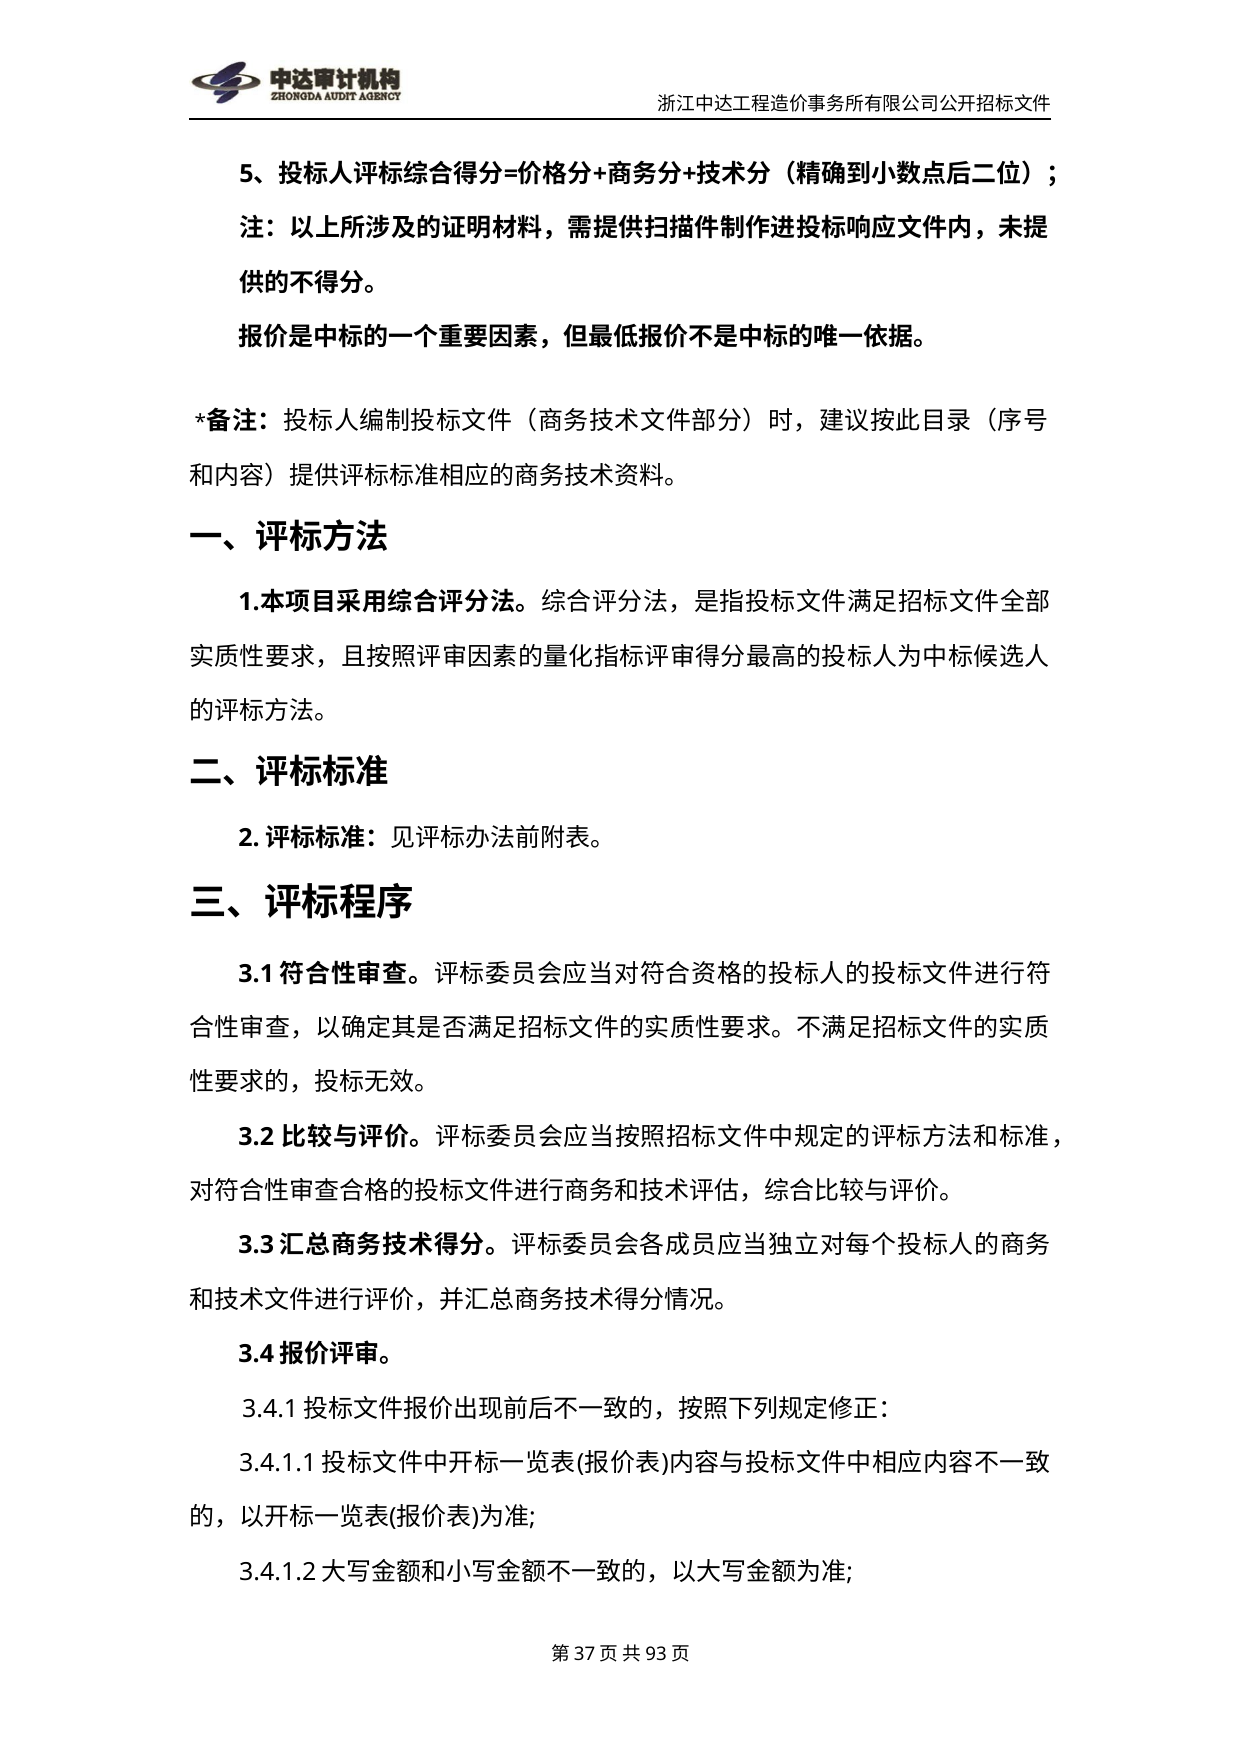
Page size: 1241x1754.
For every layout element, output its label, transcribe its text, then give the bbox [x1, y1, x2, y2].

text *备注：投标人编制投标文件（商务技术文件部分）时，建议按此目录（序号和内容）提供评标标准相应的商务技术资料。 [189, 401, 1051, 491]
text 3.4.1.2大写金额和小写金额不一致的，以大写金额为准; [189, 1551, 1051, 1587]
text 3.4.1投标文件报价出现前后不一致的，按照下列规定修正： [189, 1388, 1051, 1424]
text 注：以上所涉及的证明材料，需提供扫描件制作进投标响应文件内，未提供的不得分。 [239, 208, 1051, 298]
picture [188, 60, 409, 105]
text 3.4.1.1投标文件中开标一览表(报价表)内容与投标文件中相应内容不一致的，以开标一览表(报价表)为准; [189, 1442, 1051, 1533]
text 一、评标方法 [189, 509, 1051, 558]
text 5、投标人评标综合得分=价格分+商务分+技术分（精确到小数点后二位）； [189, 153, 1051, 190]
text 3.4报价评审。 [189, 1334, 1051, 1370]
text 报价是中标的一个重要因素，但最低报价不是中标的唯一依据。 [189, 317, 1051, 353]
text 二、评标标准 [189, 745, 1051, 793]
text 1.本项目采用综合评分法。综合评分法，是指投标文件满足招标文件全部实质性要求，且按照评审因素的量化指标评审得分最高的投标人为中标候选人的评标方法。 [189, 582, 1051, 727]
text 三、评标程序 [189, 872, 1051, 926]
text 3.2 比较与评价。评标委员会应当按照招标文件中规定的评标方法和标准，对符合性审查合格的投标文件进行商务和技术评估，综合比较与评价。 [189, 1116, 1051, 1207]
text 2. 评标标准：见评标办法前附表。 [189, 817, 1051, 853]
text 3.1符合性审查。评标委员会应当对符合资格的投标人的投标文件进行符合性审查，以确定其是否满足招标文件的实质性要求。不满足招标文件的实质性要求的，投标无效。 [189, 953, 1051, 1098]
text 3.3汇总商务技术得分。评标委员会各成员应当独立对每个投标人的商务和技术文件进行评价，并汇总商务技术得分情况。 [189, 1225, 1051, 1316]
